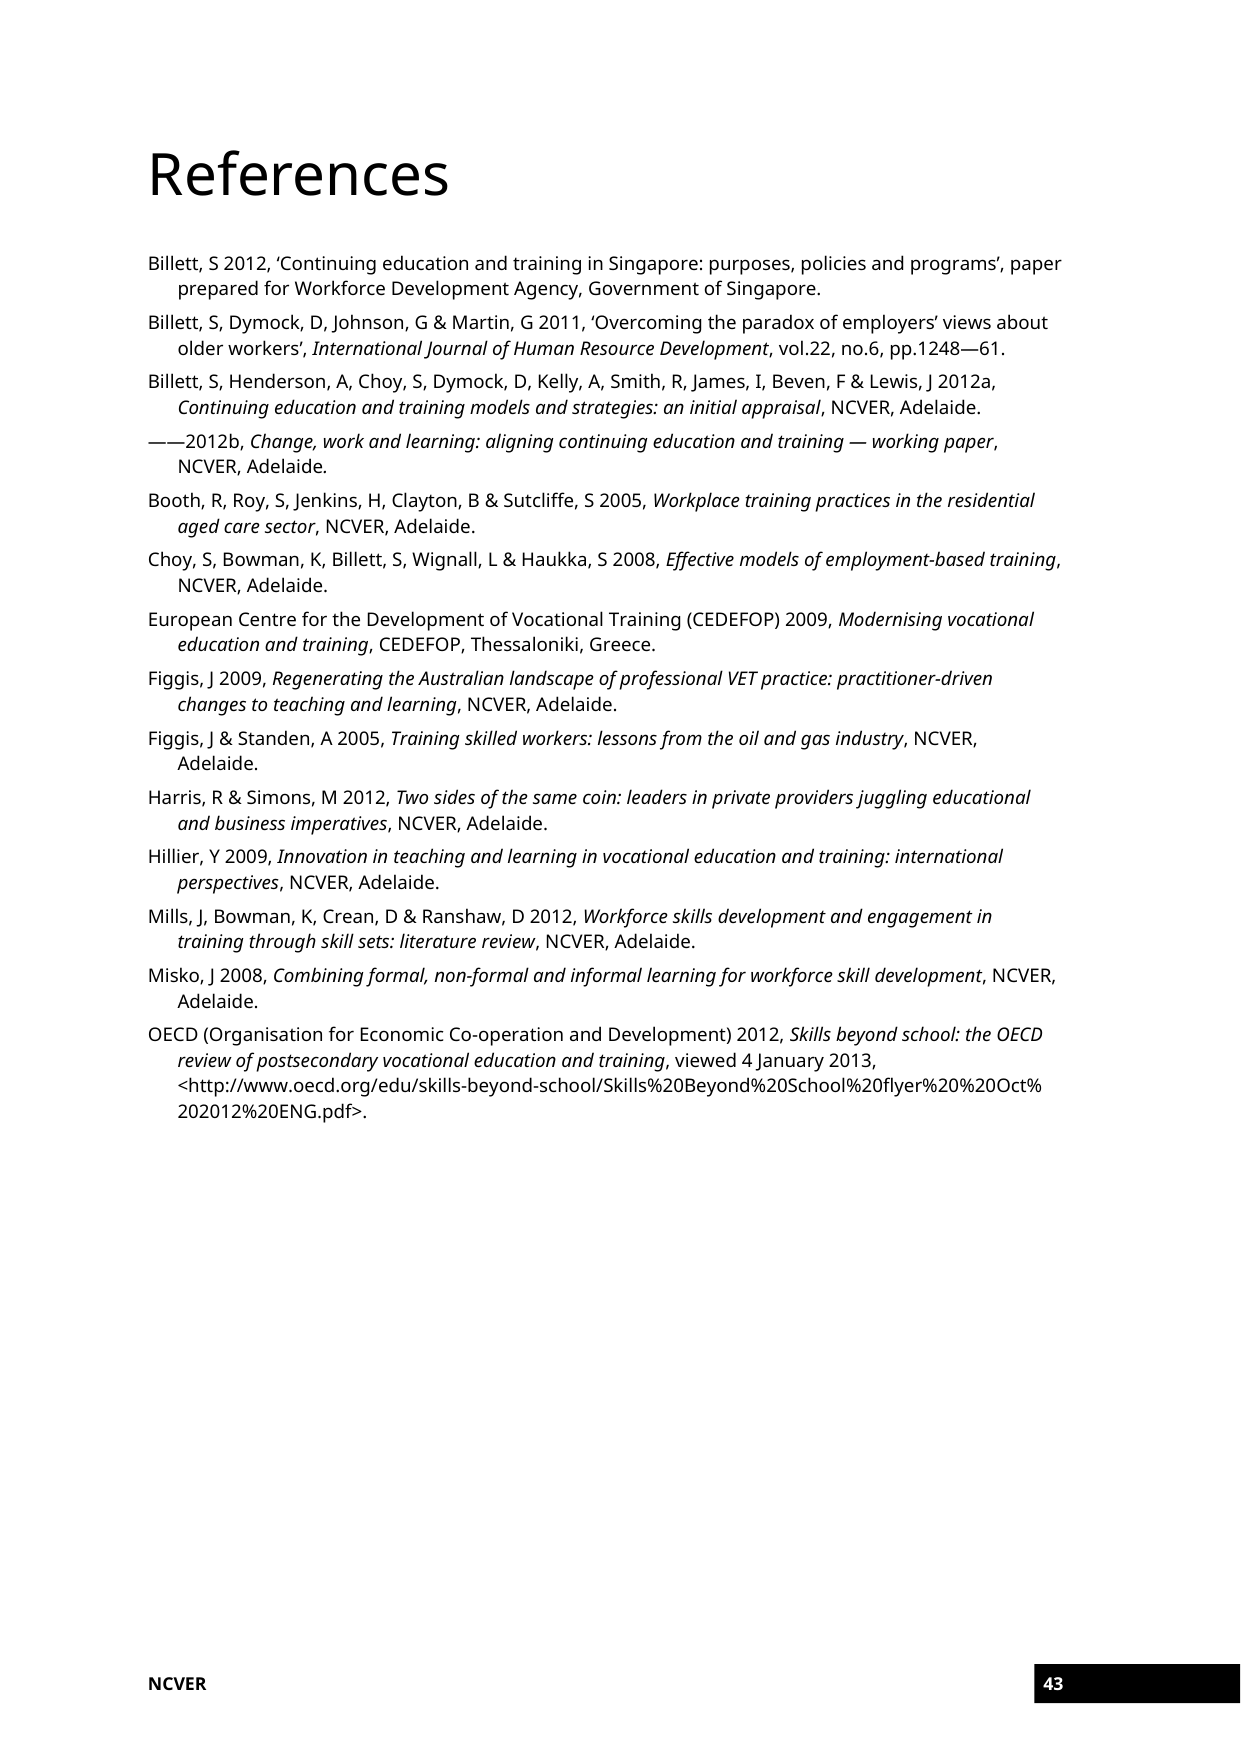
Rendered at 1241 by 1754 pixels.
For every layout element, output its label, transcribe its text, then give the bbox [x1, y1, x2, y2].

text ——2012b, Change, work and learning: aligning continuing education and training — working paper, NCVER, Adelaide. [148, 428, 1063, 479]
subtitle References [148, 133, 1063, 212]
text Harris, R & Simons, M 2012, Two sides of the same coin: leaders in private providers juggling educational and business imperatives, NCVER, Adelaide. [148, 784, 1063, 835]
text Choy, S, Bowman, K, Billett, S, Wignall, L & Haukka, S 2008, Effective models of employment-based training, NCVER, Adelaide. [148, 547, 1063, 598]
text Hillier, Y 2009, Innovation in teaching and learning in vocational education and training: international perspectives, NCVER, Adelaide. [148, 844, 1063, 895]
text Billett, S, Henderson, A, Choy, S, Dymock, D, Kelly, A, Smith, R, James, I, Beven, F & Lewis, J 2012a, Continuing education and training models and strategies: an initial appraisal, NCVER, Adelaide. [148, 369, 1063, 420]
text Billett, S, Dymock, D, Johnson, G & Martin, G 2011, ‘Overcoming the paradox of employers’ views about older workers’, International Journal of Human Resource Development, vol.22, no.6, pp.1248—61. [148, 309, 1063, 360]
text Figgis, J & Standen, A 2005, Training skilled workers: lessons from the oil and gas industry, NCVER, Adelaide. [148, 725, 1063, 776]
text OECD (Organisation for Economic Co-operation and Development) 2012, Skills beyond school: the OECD review of postsecondary vocational education and training, viewed 4 January 2013, <http://www.oecd.org/edu/skills-beyond-school/Skills%20Beyond%20School%20flyer%20%20Oct% 202012%20ENG.pdf>. [148, 1022, 1063, 1124]
text Booth, R, Roy, S, Jenkins, H, Clayton, B & Sutcliffe, S 2005, Workplace training practices in the residential aged care sector, NCVER, Adelaide. [148, 487, 1063, 538]
text European Centre for the Development of Vocational Training (CEDEFOP) 2009, Modernising vocational education and training, CEDEFOP, Thessaloniki, Greece. [148, 606, 1063, 657]
text Billett, S 2012, ‘Continuing education and training in Singapore: purposes, policies and programs’, paper prepared for Workforce Development Agency, Government of Singapore. [148, 250, 1063, 301]
text Mills, J, Bowman, K, Crean, D & Ranshaw, D 2012, Workforce skills development and engagement in training through skill sets: literature review, NCVER, Adelaide. [148, 903, 1063, 954]
text Misko, J 2008, Combining formal, non-formal and informal learning for workforce skill development, NCVER, Adelaide. [148, 962, 1063, 1013]
text Figgis, J 2009, Regenerating the Australian landscape of professional VET practice: practitioner-driven changes to teaching and learning, NCVER, Adelaide. [148, 666, 1063, 717]
